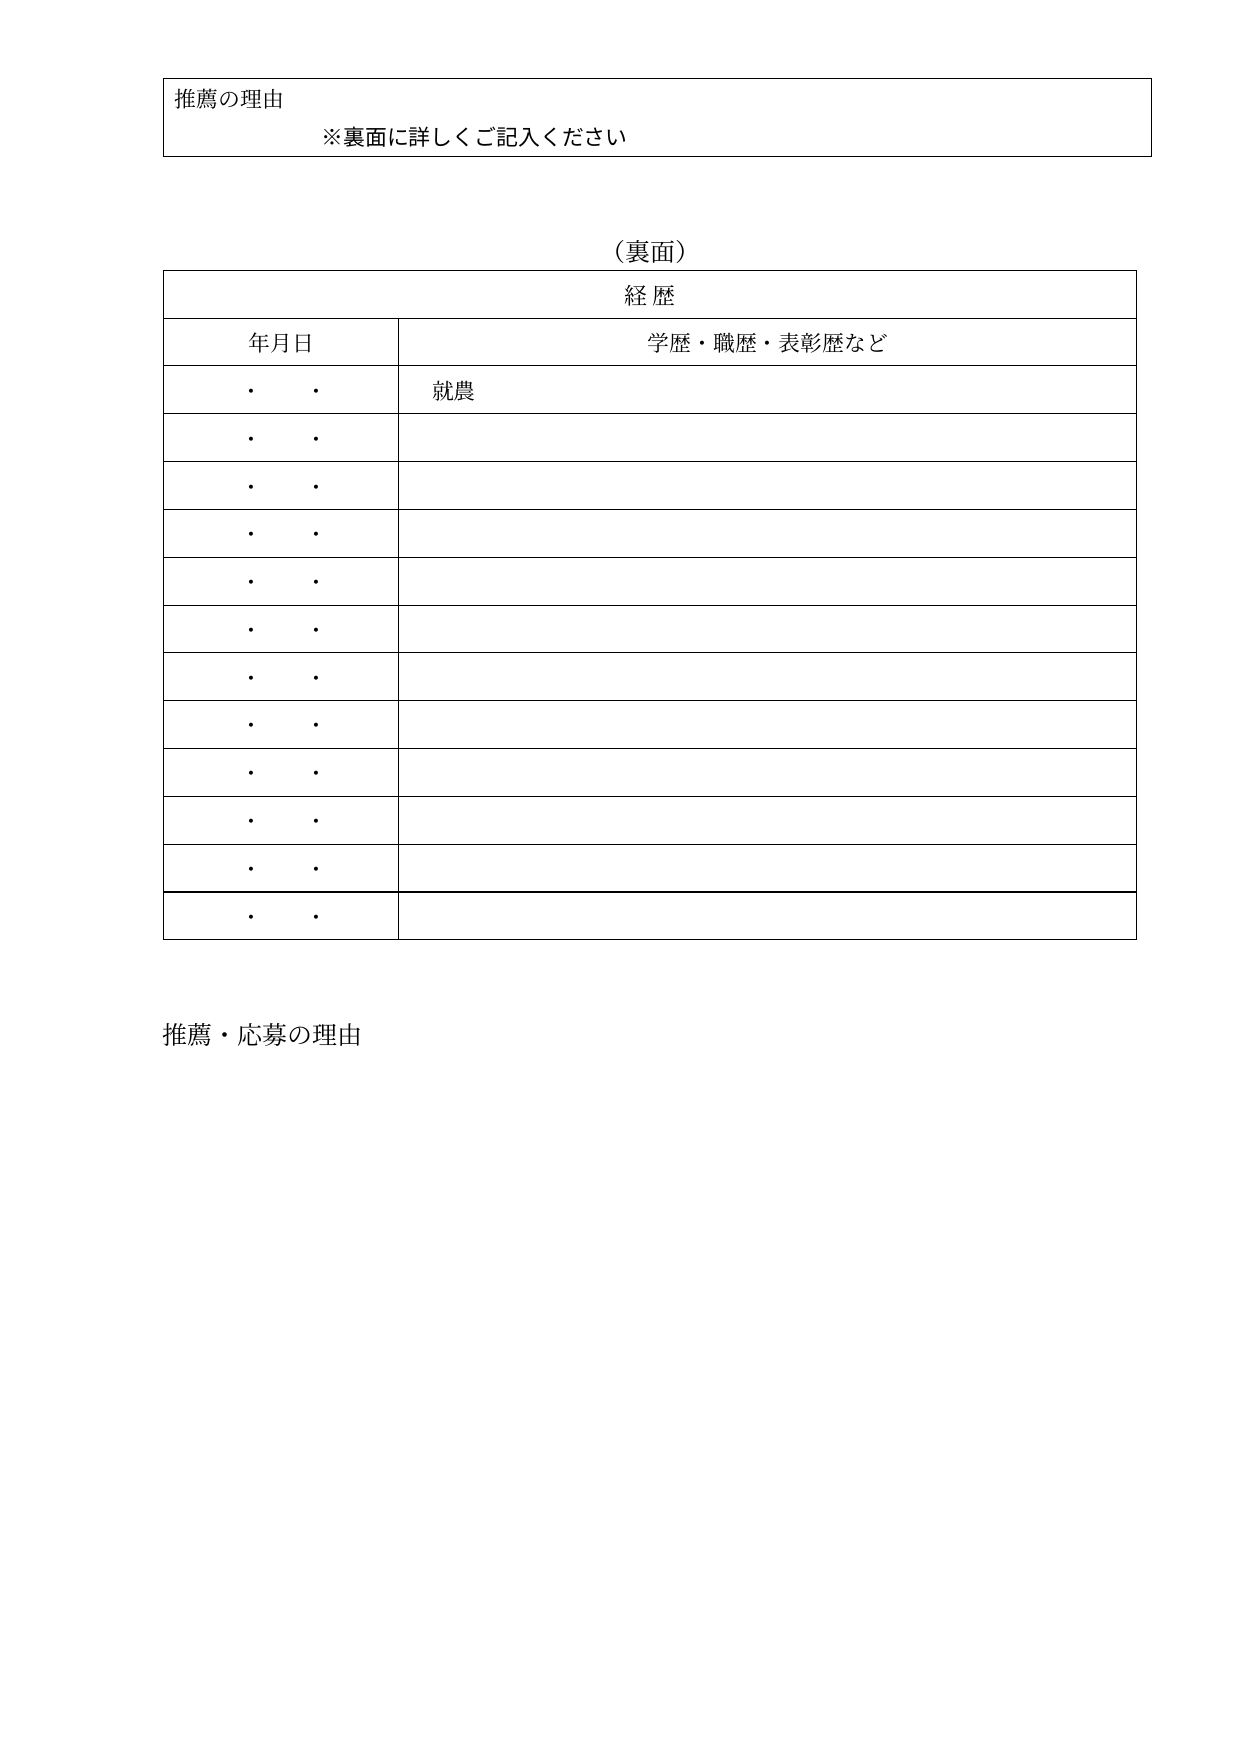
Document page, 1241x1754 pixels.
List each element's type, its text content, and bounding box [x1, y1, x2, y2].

table_cell [399, 462, 1136, 509]
table_cell ・ ・ [164, 845, 398, 891]
table_cell [399, 606, 1136, 652]
table_cell 就農 [399, 366, 1136, 413]
text 推薦・応募の理由 [162, 1015, 1137, 1053]
table_cell [399, 558, 1136, 604]
table_cell ・ ・ [164, 414, 398, 461]
table_cell ・ ・ [164, 749, 398, 796]
table_cell [399, 797, 1136, 843]
table_cell [399, 701, 1136, 748]
table_cell ・ ・ [164, 701, 398, 748]
table_cell [399, 653, 1136, 700]
table_header 経 歴 [164, 271, 1136, 318]
table_cell ・ ・ [164, 510, 398, 557]
table_cell [399, 893, 1136, 939]
table_cell [399, 749, 1136, 796]
table_cell ・ ・ [164, 558, 398, 604]
table_cell ・ ・ [164, 893, 398, 939]
table_cell ・ ・ [164, 606, 398, 652]
table_cell 推薦の理由 ※裏面に詳しくご記入ください [164, 79, 1151, 156]
text （裏面） [162, 232, 1137, 270]
table_cell 年月日 [164, 319, 398, 365]
table_cell 学歴・職歴・表彰歴など [399, 319, 1136, 365]
table_cell [399, 845, 1136, 891]
table_cell [399, 414, 1136, 461]
table_cell ・ ・ [164, 366, 398, 413]
table_cell ・ ・ [164, 462, 398, 509]
table_cell ・ ・ [164, 797, 398, 843]
table_cell [399, 510, 1136, 557]
table_cell ・ ・ [164, 653, 398, 700]
